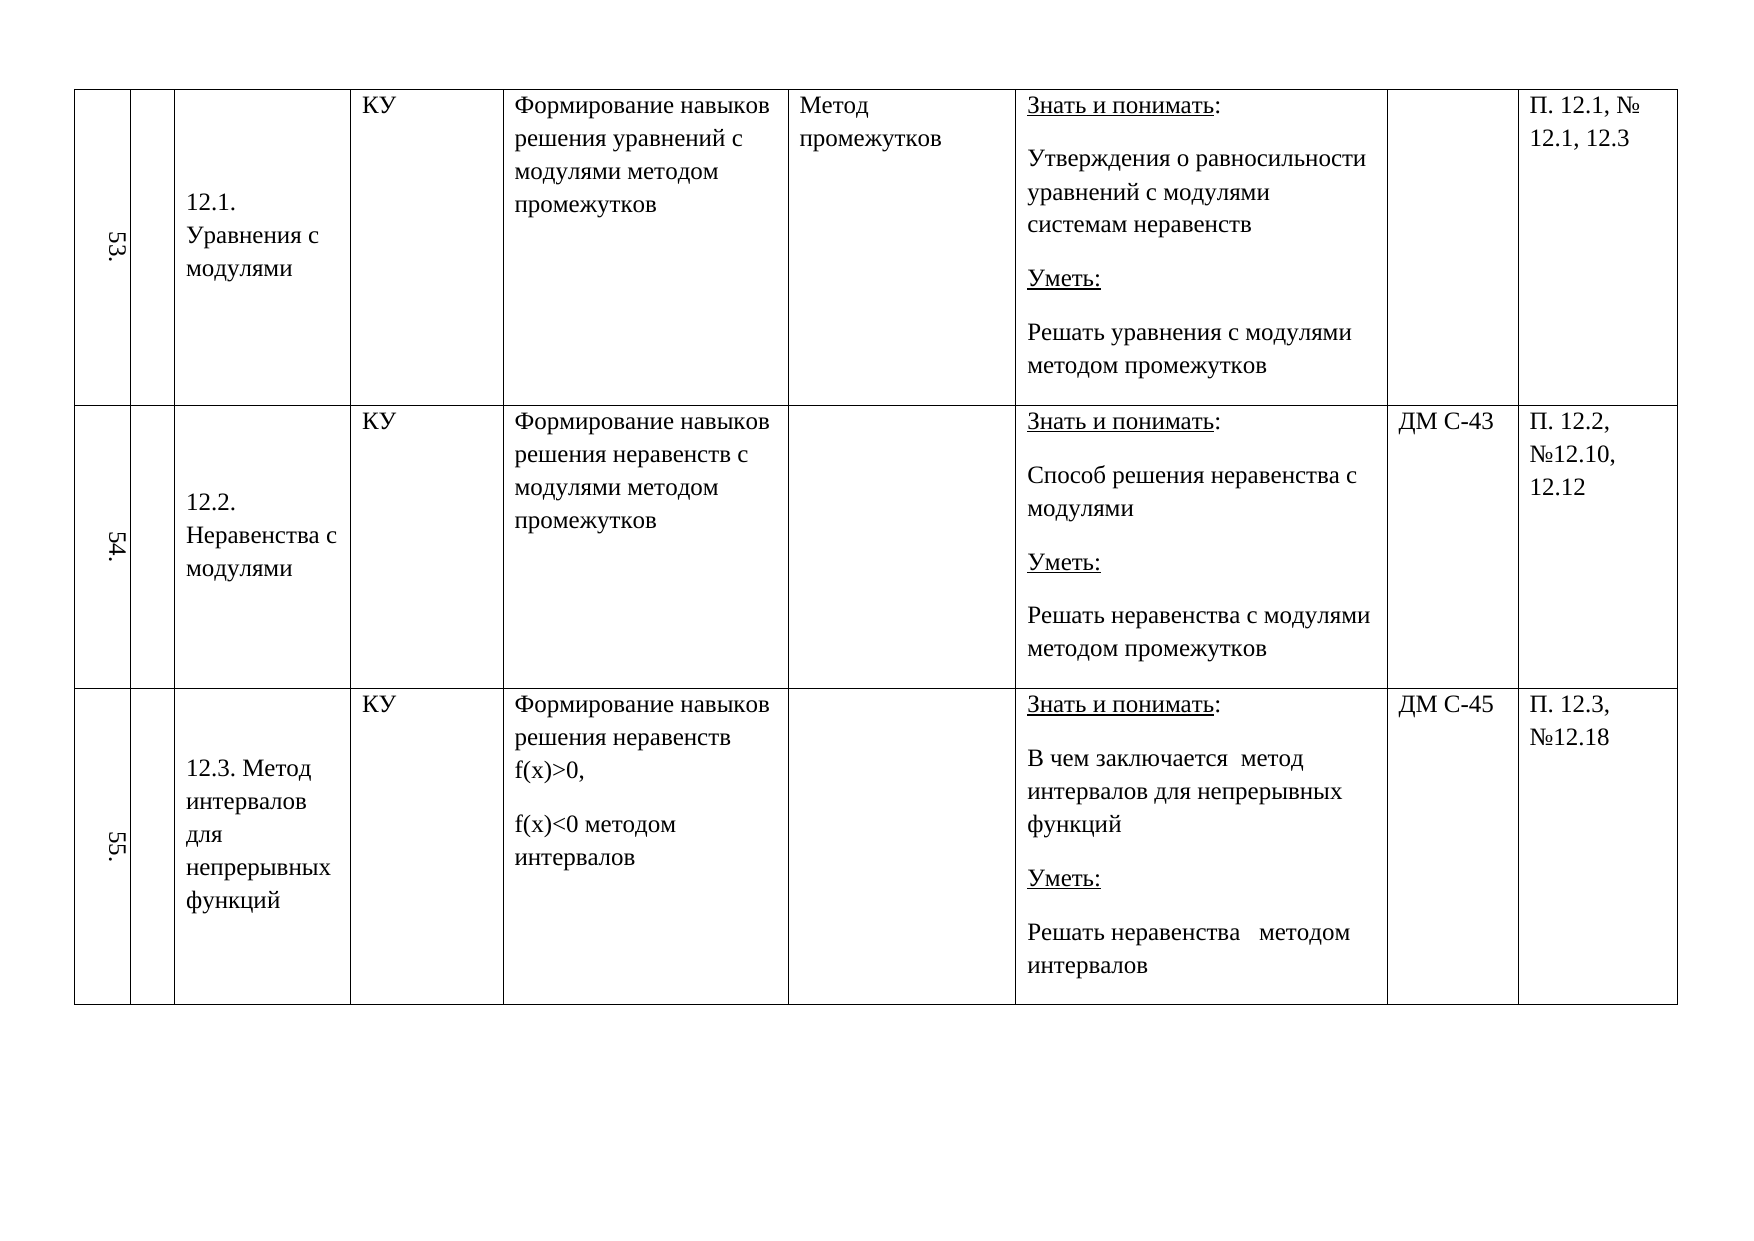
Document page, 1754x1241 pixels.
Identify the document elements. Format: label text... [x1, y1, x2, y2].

table_cell П. 12.3, №12.18 [1519, 689, 1677, 1004]
table_cell П. 12.2, №12.10, 12.12 [1519, 406, 1677, 688]
table_cell Знать и понимать: Утверждения о равносильности уравнений с модулями системам неравенств Уметь: Решать уравнения с модулями методом промежутков [1016, 90, 1387, 405]
table_cell КУ [351, 406, 503, 688]
table_cell [1388, 90, 1518, 405]
table_cell [75, 90, 130, 405]
table_cell Формирование навыков решения уравнений с модулями методом промежутков [504, 90, 788, 405]
table_cell [789, 406, 1015, 688]
table_cell 12.3. Метод интервалов для непрерывных функций [175, 689, 350, 1004]
table_cell [131, 406, 174, 688]
table_cell КУ [351, 689, 503, 1004]
table_cell Формирование навыков решения неравенств с модулями методом промежутков [504, 406, 788, 688]
table_cell [75, 406, 130, 688]
table_cell [131, 689, 174, 1004]
table_cell [131, 90, 174, 405]
table_cell ДМ С-43 [1388, 406, 1518, 688]
table_cell П. 12.1, № 12.1, 12.3 [1519, 90, 1677, 405]
table_cell Знать и понимать: В чем заключается метод интервалов для непрерывных функций Уметь: Решать неравенства методом интервалов [1016, 689, 1387, 1004]
table_cell [75, 689, 130, 1004]
table_cell 12.2. Неравенства с модулями [175, 406, 350, 688]
table_cell Формирование навыков решения неравенств f(x)>0, f(x)<0 методом интервалов [504, 689, 788, 1004]
table_cell 12.1. Уравнения с модулями [175, 90, 350, 405]
table_cell Знать и понимать: Способ решения неравенства с модулями Уметь: Решать неравенства с модулями методом промежутков [1016, 406, 1387, 688]
table_cell Метод промежутков [789, 90, 1015, 405]
table_cell [789, 689, 1015, 1004]
table_cell ДМ С-45 [1388, 689, 1518, 1004]
table_cell КУ [351, 90, 503, 405]
